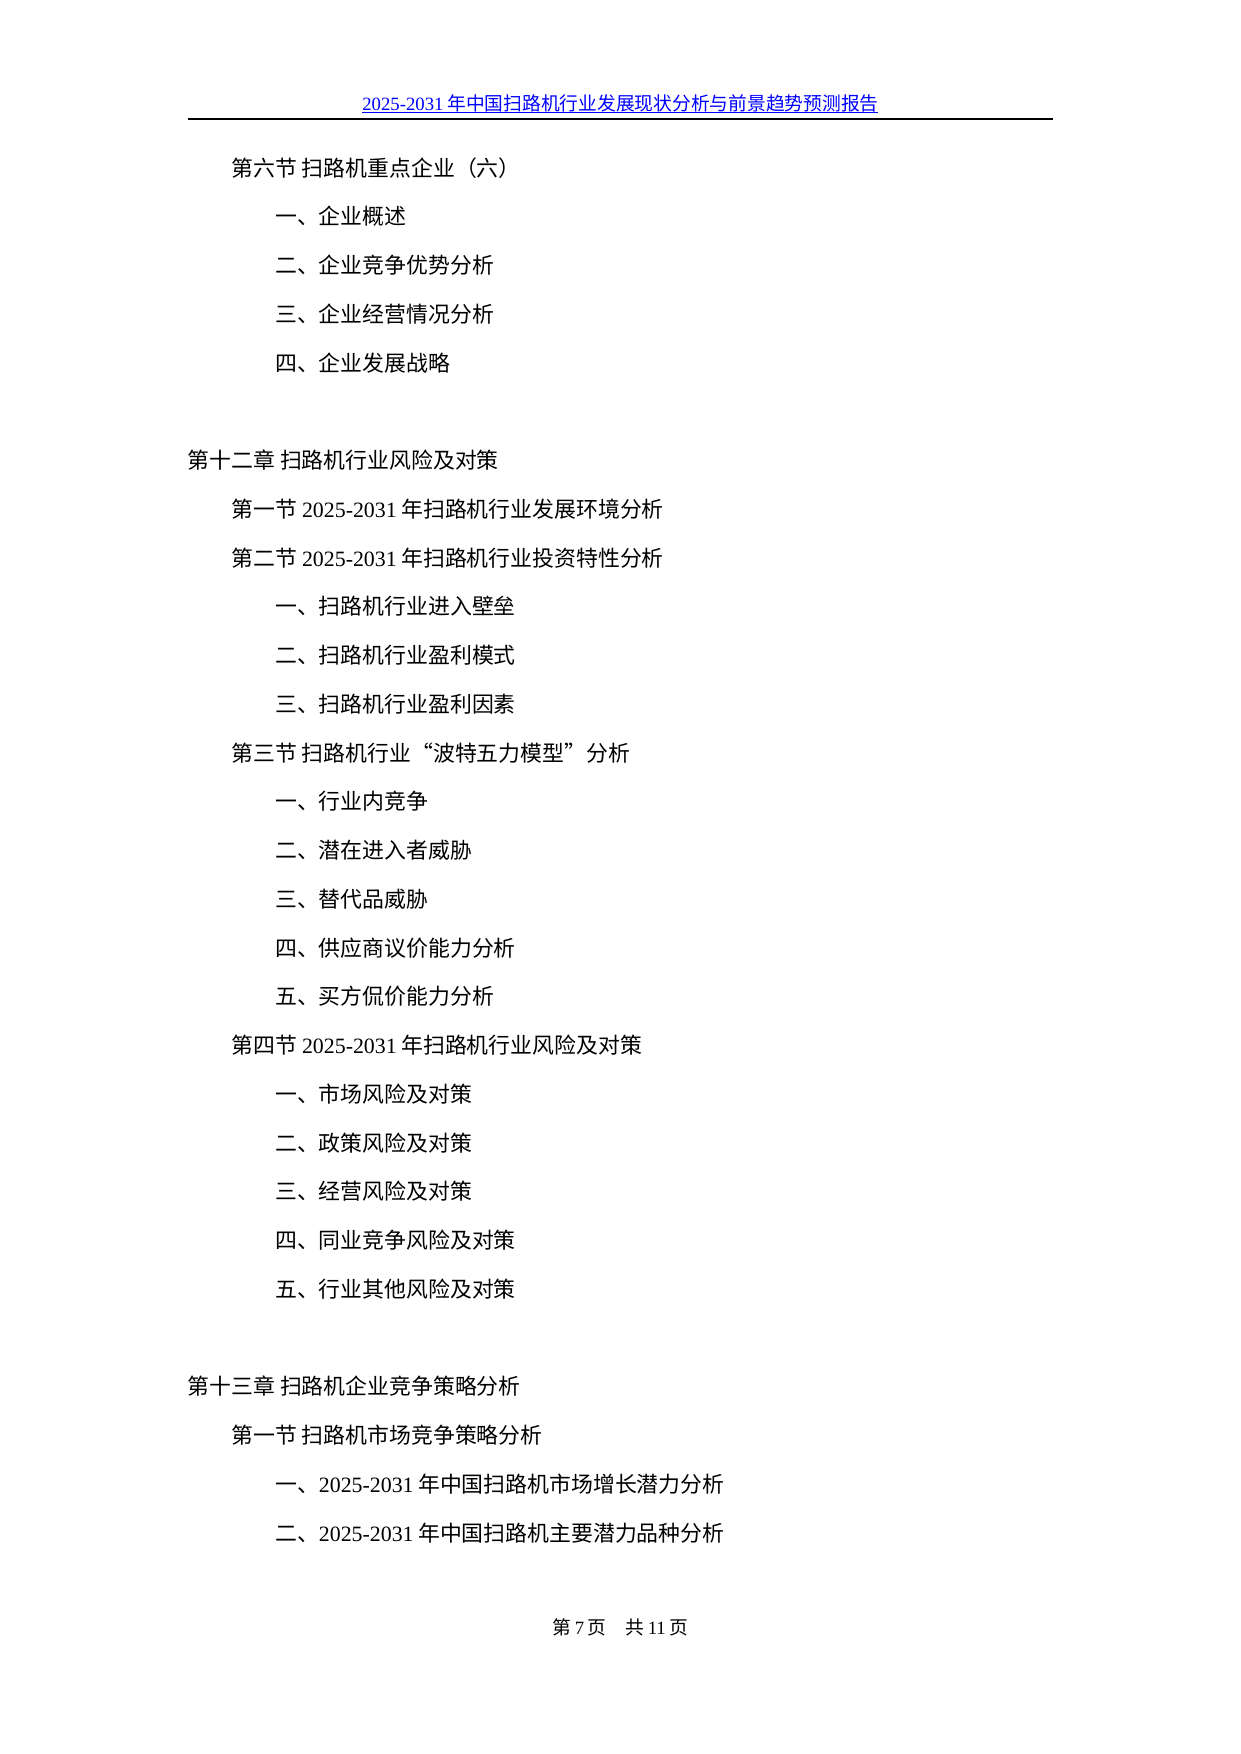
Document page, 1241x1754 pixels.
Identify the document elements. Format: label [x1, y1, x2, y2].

text [187, 150, 1053, 1548]
